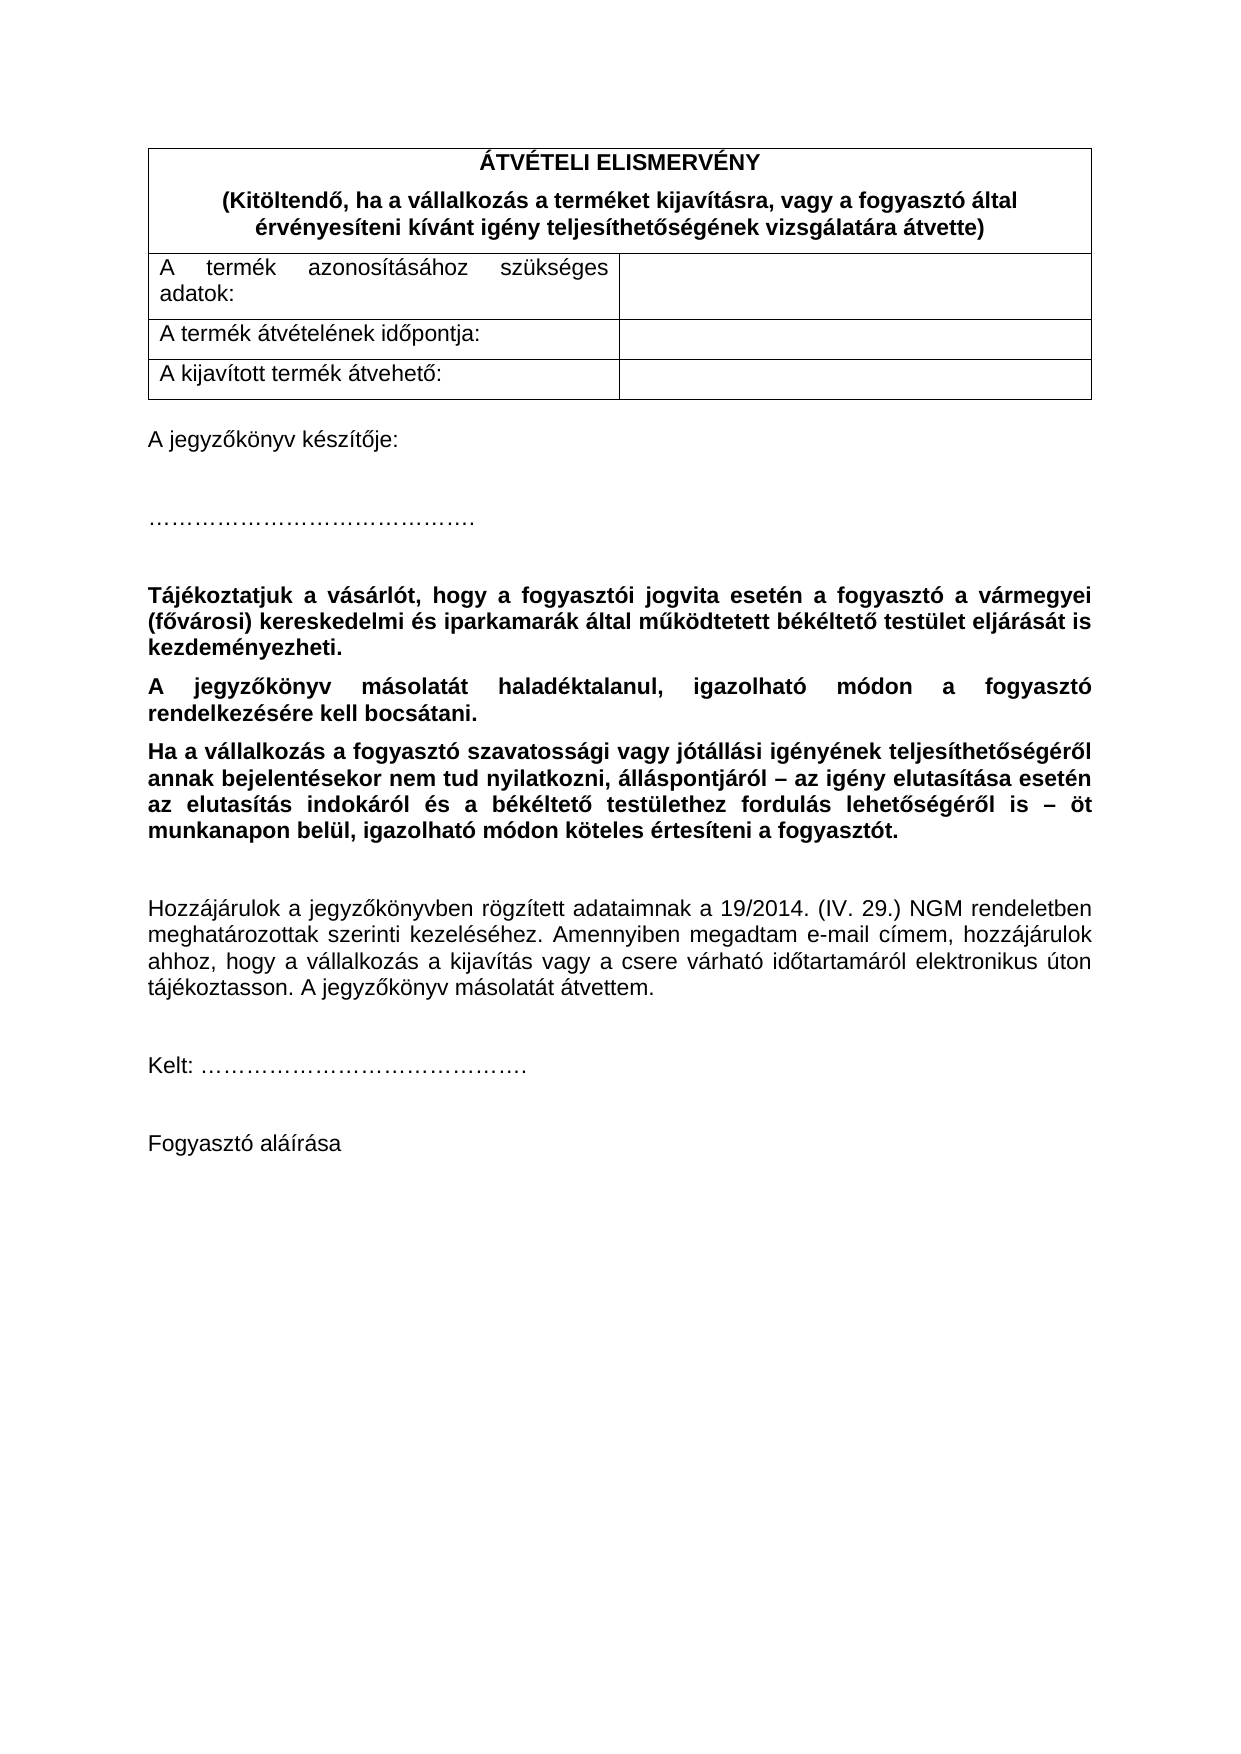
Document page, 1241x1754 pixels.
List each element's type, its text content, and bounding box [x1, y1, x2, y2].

text Tájékoztatjuk a vásárlót, hogy a fogyasztói jogvita esetén a fogyasztó a vármegyei (fővárosi) kereskedelmi és iparkamarák által működtetett békéltető testület eljárását is kezdeményezheti. [148, 582, 1093, 661]
table_cell A termék átvételének időpontja: [149, 320, 619, 359]
table_header ÁTVÉTELI ELISMERVÉNY (Kitöltendő, ha a vállalkozás a terméket kijavításra, vagy a fogyasztó által érvényesíteni kívánt igény teljesíthetőségének vizsgálatára átvette) [149, 149, 1091, 253]
table_cell A termék azonosításához szükséges adatok: [149, 254, 619, 319]
text ……………………………………. [148, 504, 1093, 530]
text Kelt: ……………………………………. [148, 1052, 1093, 1078]
text Fogyasztó aláírása [148, 1129, 1093, 1156]
table_cell [620, 254, 1091, 319]
table_cell [620, 360, 1091, 399]
table_cell [620, 320, 1091, 359]
text Ha a vállalkozás a fogyasztó szavatossági vagy jótállási igényének teljesíthetőségéről annak bejelentésekor nem tud nyilatkozni, álláspontjáról – az igény elutasítása esetén az elutasítás indokáról és a békéltető testülethez fordulás lehetőségéről is – öt munkanapon belül, igazolható módon köteles értesíteni a fogyasztót. [148, 738, 1093, 844]
text Hozzájárulok a jegyzőkönyvben rögzített adataimnak a 19/2014. (IV. 29.) NGM rendeletben meghatározottak szerinti kezeléséhez. Amennyiben megadtam e-mail címem, hozzájárulok ahhoz, hogy a vállalkozás a kijavítás vagy a csere várható időtartamáról elektronikus úton tájékoztasson. A jegyzőkönyv másolatát átvettem. [148, 895, 1093, 1001]
text A jegyzőkönyv készítője: [148, 400, 1093, 452]
table_cell A kijavított termék átvehető: [149, 360, 619, 399]
text A jegyzőkönyv másolatát haladéktalanul, igazolható módon a fogyasztó rendelkezésére kell bocsátani. [148, 673, 1093, 726]
